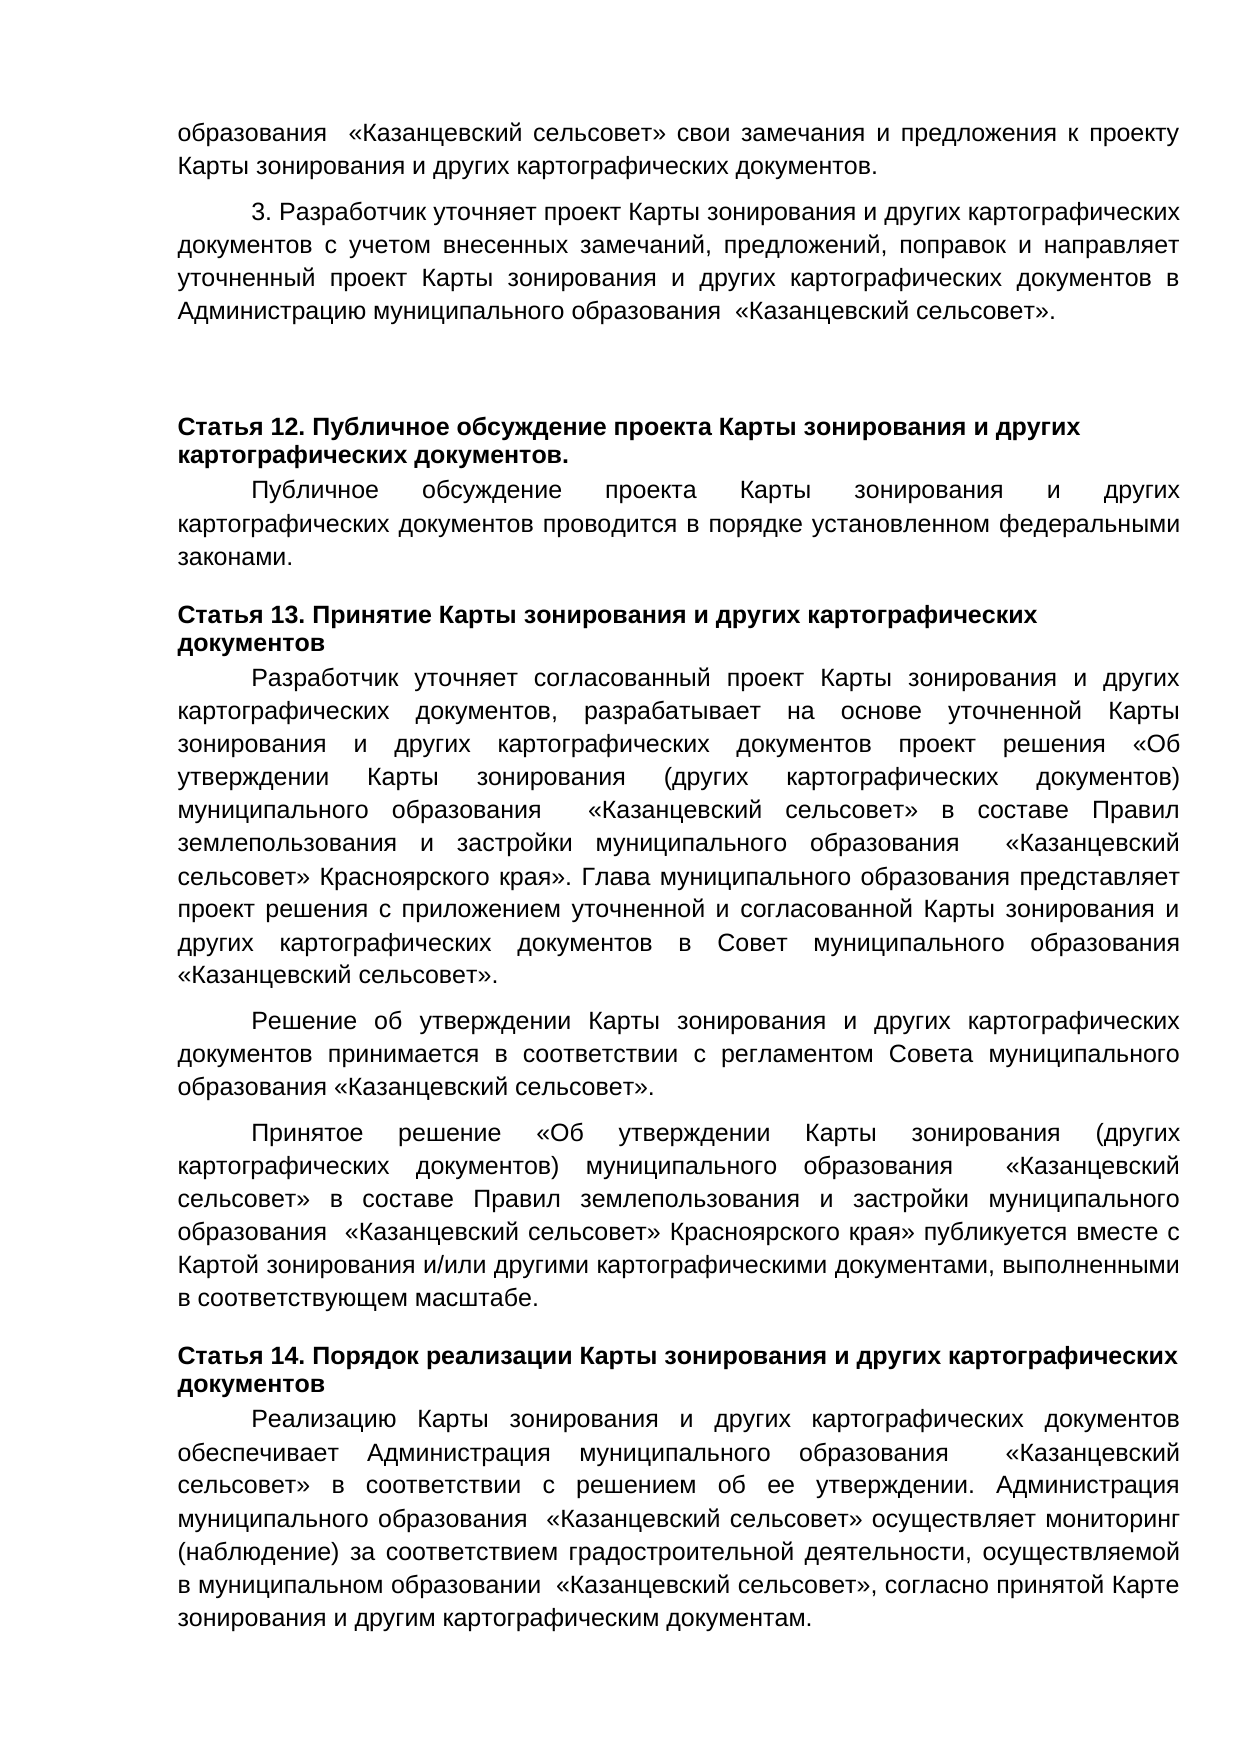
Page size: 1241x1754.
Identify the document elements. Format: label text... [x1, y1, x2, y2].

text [177, 118, 1181, 180]
subtitle Статья 13. Принятие Карты зонирования и других картографических документов [177, 599, 1181, 657]
text Публичное обсуждение проекта Карты зонирования и других картографических документов проводится в порядке установленном федеральными законами. [177, 476, 1181, 570]
subtitle Статья 12. Публичное обсуждение проекта Карты зонирования и других картографических документов. [177, 412, 1181, 469]
text Разработчик уточняет согласованный проект Карты зонирования и других картографических документов, разрабатывает на основе уточненной Карты зонирования и других картографических документов проект решения «Об утверждении Карты зонирования (других картографических документов) муниципального образования «Казанцевский сельсовет» в составе Правил землепользования и застройки муниципального образования «Казанцевский сельсовет» Красноярского края». Глава муниципального образования представляет проект решения с приложением уточненной и согласованной Карты зонирования и других картографических документов в Совет муниципального образования «Казанцевский сельсовет». [177, 663, 1181, 989]
subtitle Статья 14. Порядок реализации Карты зонирования и других картографических документов [177, 1341, 1181, 1398]
text Решение об утверждении Карты зонирования и других картографических документов принимается в соответствии с регламентом Совета муниципального образования «Казанцевский сельсовет». [177, 1006, 1181, 1101]
text Реализацию Карты зонирования и других картографических документов обеспечивает Администрация муниципального образования «Казанцевский сельсовет» в соответствии с решением об ее утверждении. Администрация муниципального образования «Казанцевский сельсовет» осуществляет мониторинг (наблюдение) за соответствием градостроительной деятельности, осуществляемой в муниципальном образовании «Казанцевский сельсовет», согласно принятой Карте зонирования и другим картографическим документам. [177, 1404, 1181, 1631]
text Принятое решение «Об утверждении Карты зонирования (других картографических документов) муниципального образования «Казанцевский сельсовет» в составе Правил землепользования и застройки муниципального образования «Казанцевский сельсовет» Красноярского края» публикуется вместе с Картой зонирования и/или другими картографическими документами, выполненными в соответствующем масштабе. [177, 1118, 1181, 1311]
text 3. Разработчик уточняет проект Карты зонирования и других картографических документов с учетом внесенных замечаний, предложений, поправок и направляет уточненный проект Карты зонирования и других картографических документов в Администрацию муниципального образования «Казанцевский сельсовет». [177, 197, 1181, 324]
